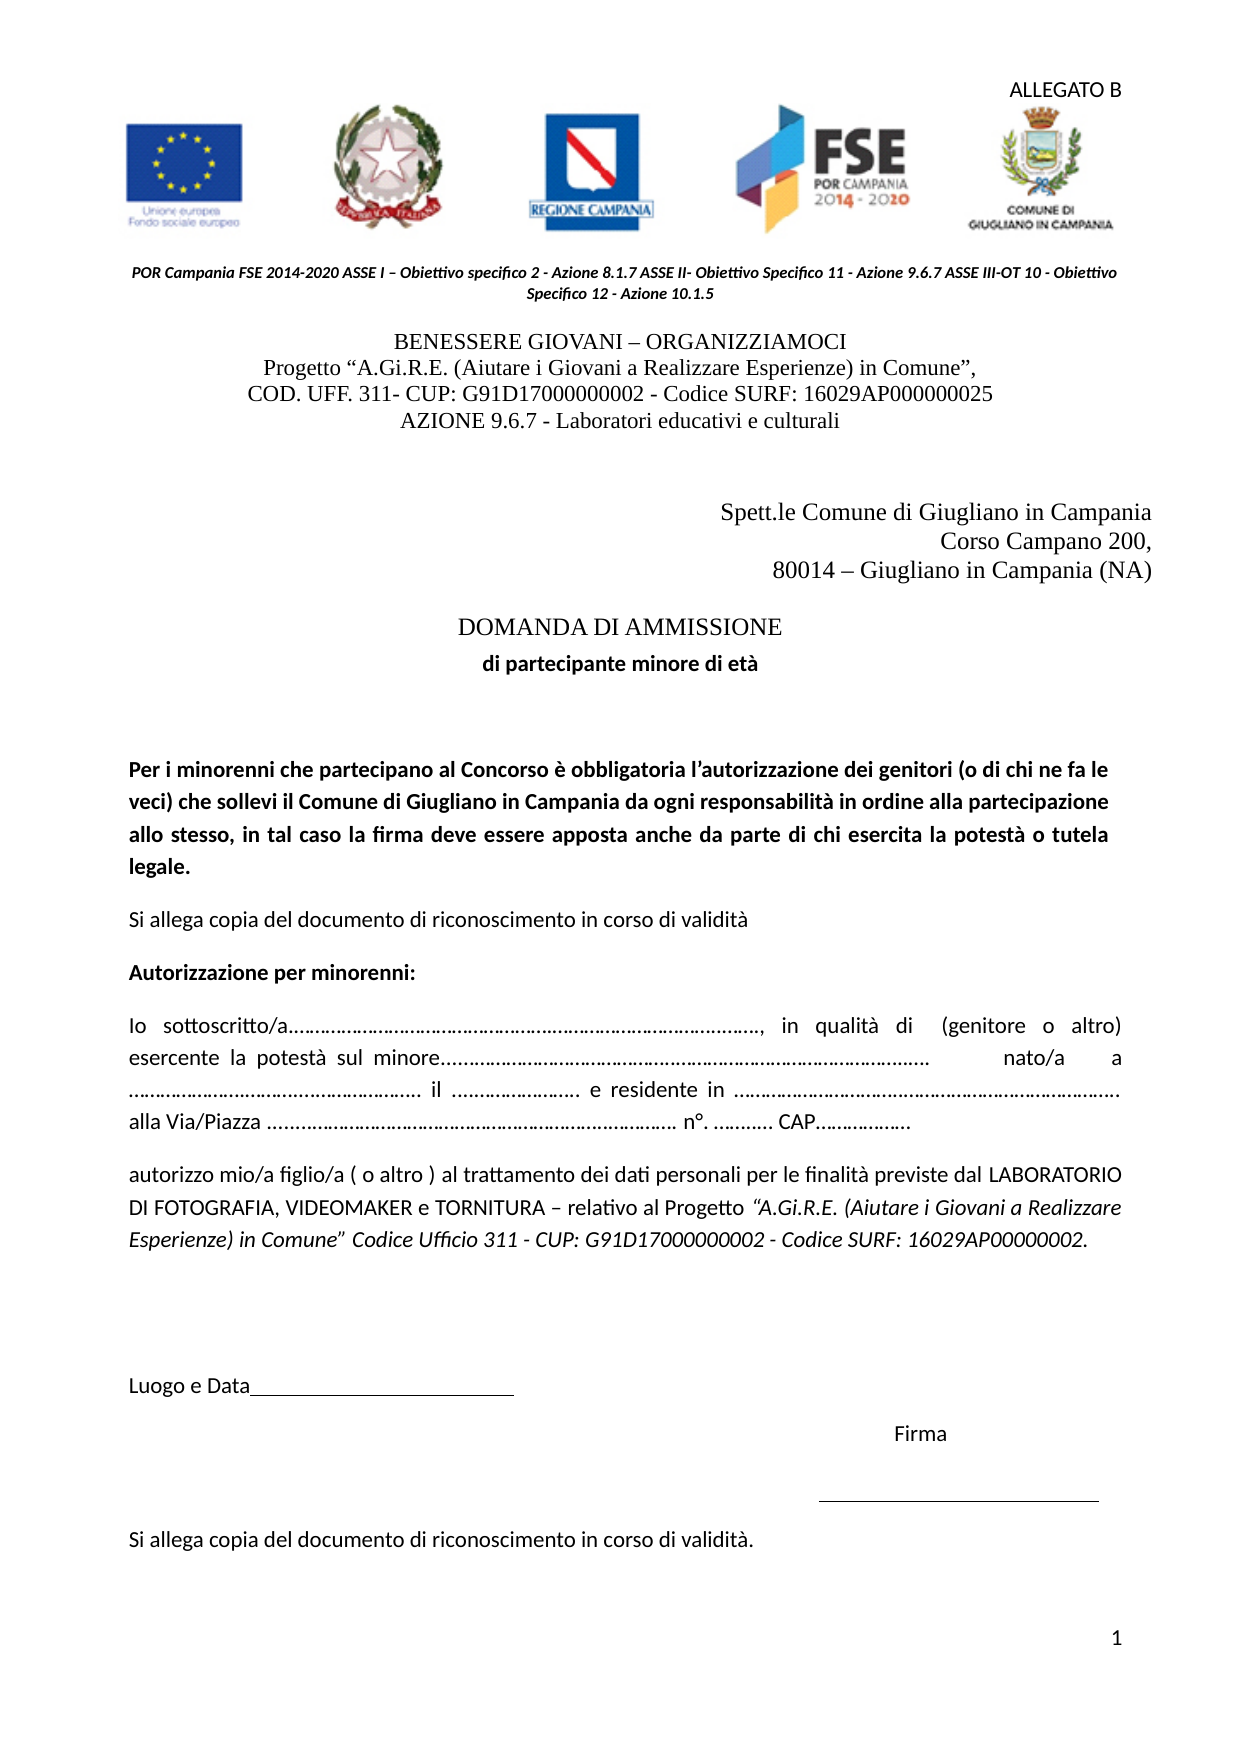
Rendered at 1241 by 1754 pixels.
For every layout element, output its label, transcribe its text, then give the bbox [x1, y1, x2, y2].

text Spett.le Comune di Giugliano in Campania [88, 497, 1152, 526]
subtitle COD. UFF. 311- CUP: G91D17000000002 - Codice SURF: 16029AP000000025 [118, 380, 1122, 407]
text Corso Campano 200, [88, 526, 1152, 555]
text di partecipante minore di età [118, 649, 1122, 677]
subtitle Progetto “A.Gi.R.E. (Aiutare i Giovani a Realizzare Esperienze) in Comune”, [118, 354, 1122, 380]
text Firma [118, 1419, 947, 1447]
text DOMANDA DI AMMISSIONE [88, 612, 1152, 641]
text Io sottoscritto/a.………………………………………….…………………………..……., in qualità di (genitore o altro) esercente la potestà sul minore......………………………………..……………………………………..…. nato/a a ………………….………....……………….. il ....……………….. e residente in …………………………..………………………………….. alla Via/Piazza ........………………………………………………..…………. n°. ……..… CAP……………… [128, 1011, 1122, 1136]
text autorizzo mio/a figlio/a ( o altro ) al trattamento dei dati personali per le finalità previste dal LABORATORIO DI FOTOGRAFIA, VIDEOMAKER e TORNITURA – relativo al Progetto “A.Gi.R.E. (Aiutare i Giovani a Realizzare Esperienze) in Comune” Codice Ufficio 311 - CUP: G91D17000000002 - Codice SURF: 16029AP00000002. [128, 1161, 1122, 1253]
text Si allega copia del documento di riconoscimento in corso di validità [128, 905, 1122, 933]
picture [118, 103, 1134, 239]
text Autorizzazione per minorenni: [128, 958, 1122, 986]
subtitle AZIONE 9.6.7 - Laboratori educativi e culturali [118, 407, 1122, 433]
subtitle BENESSERE GIOVANI – ORGANIZZIAMOCI [118, 328, 1122, 354]
text 80014 – Giugliano in Campania (NA) [88, 555, 1152, 584]
text Luogo e Data [128, 1372, 1122, 1398]
text Per i minorenni che partecipano al Concorso è obbligatoria l’autorizzazione dei genitori (o di chi ne fa le veci) che sollevi il Comune di Giugliano in Campania da ogni responsabilità in ordine alla partecipazione allo stesso, in tal caso la firma deve essere apposta anche da parte di chi esercita la potestà o tutela legale. [128, 755, 1110, 880]
text Si allega copia del documento di riconoscimento in corso di validità. [128, 1525, 1122, 1553]
